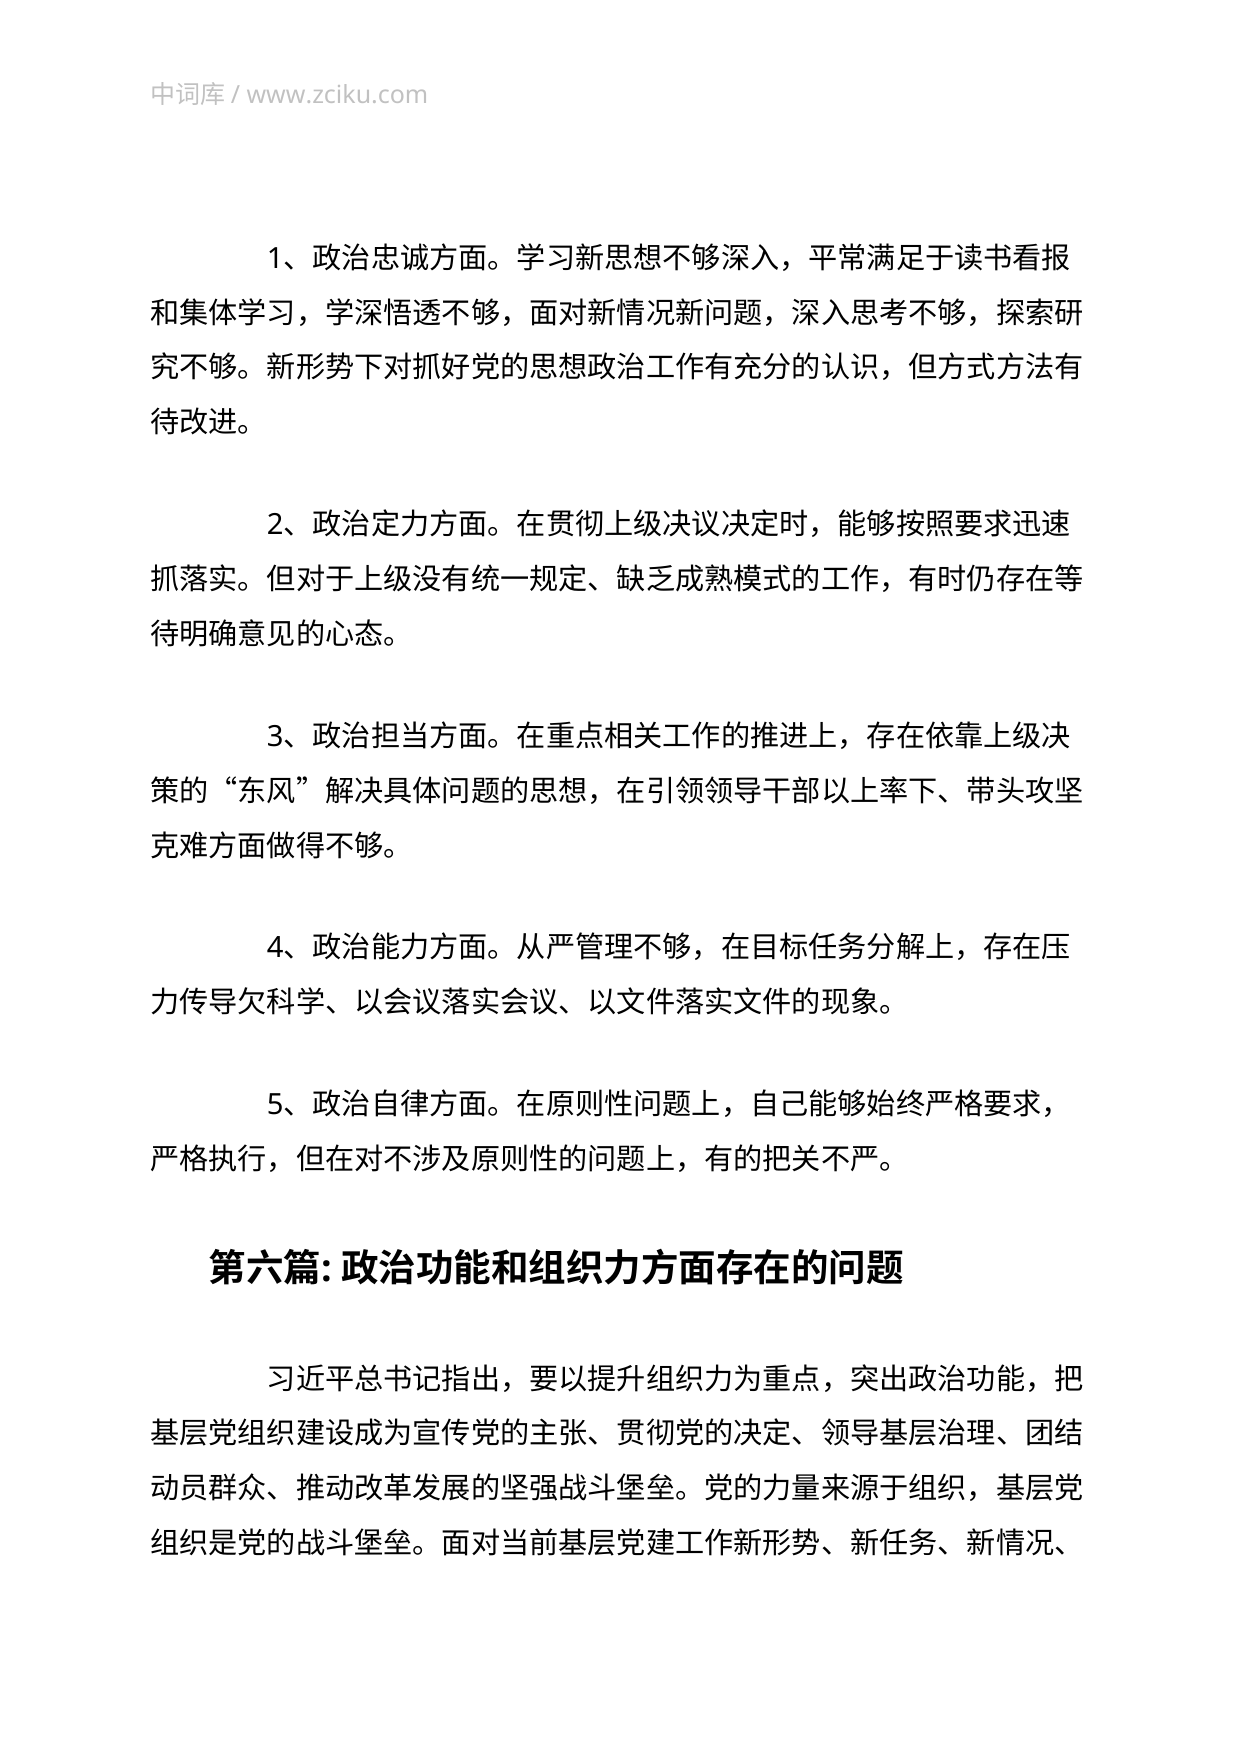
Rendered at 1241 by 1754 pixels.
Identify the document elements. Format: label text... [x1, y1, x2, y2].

text 4、政治能力方面。从严管理不够，在目标任务分解上，存在压力传导欠科学、以会议落实会议、以文件落实文件的现象。 [150, 924, 1090, 1021]
text 1、政治忠诚方面。学习新思想不够深入，平常满足于读书看报和集体学习，学深悟透不够，面对新情况新问题，深入思考不够，探索研究不够。新形势下对抓好党的思想政治工作有充分的认识，但方式方法有待改进。 [150, 234, 1090, 441]
text 第六篇: 政治功能和组织力方面存在的问题 [150, 1238, 1090, 1292]
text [150, 1355, 1090, 1562]
text 5、政治自律方面。在原则性问题上，自己能够始终严格要求，严格执行，但在对不涉及原则性的问题上，有的把关不严。 [150, 1081, 1090, 1178]
text 3、政治担当方面。在重点相关工作的推进上，存在依靠上级决策的“东风”解决具体问题的思想，在引领领导干部以上率下、带头攻坚克难方面做得不够。 [150, 712, 1090, 864]
text 2、政治定力方面。在贯彻上级决议决定时，能够按照要求迅速抓落实。但对于上级没有统一规定、缺乏成熟模式的工作，有时仍存在等待明确意见的心态。 [150, 501, 1090, 653]
